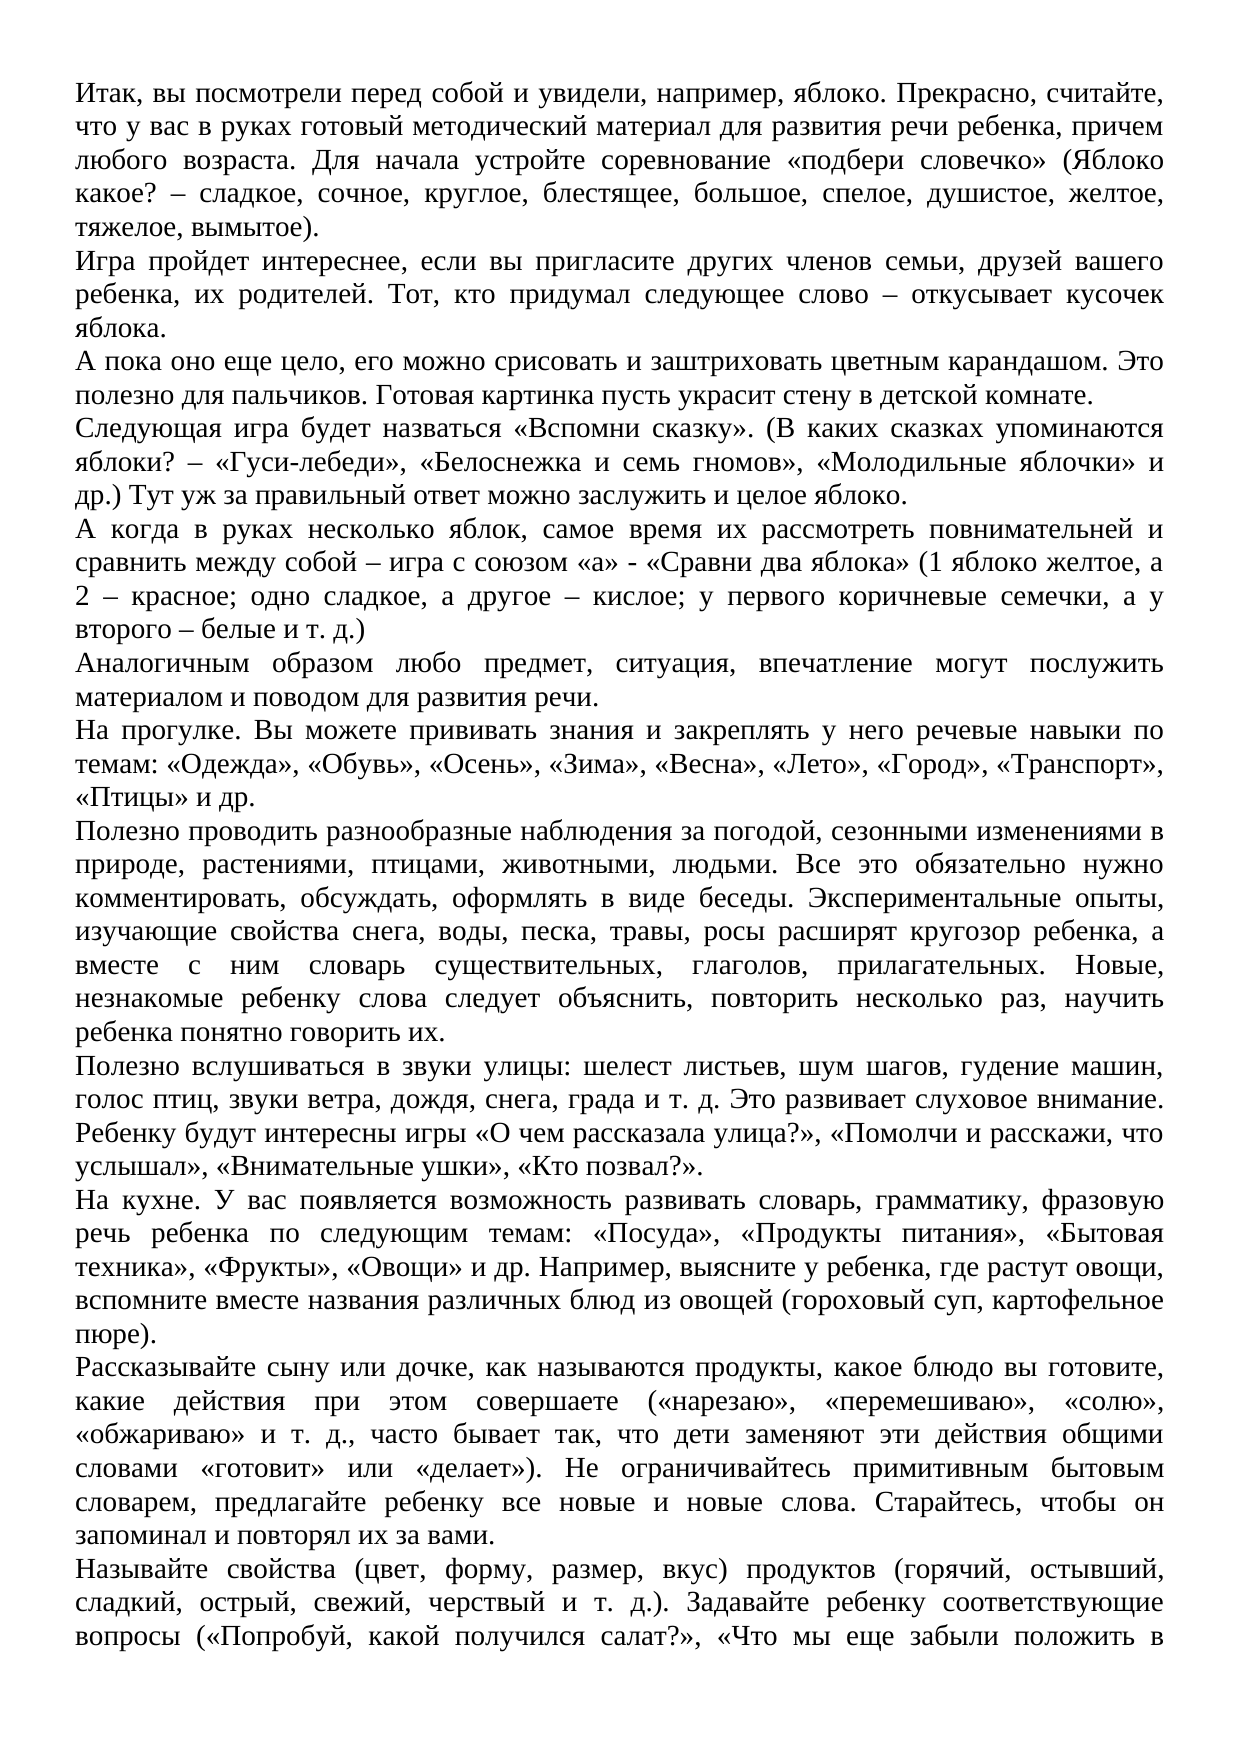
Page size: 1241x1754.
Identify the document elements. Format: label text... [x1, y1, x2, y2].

text На кухне. У вас появляется возможность развивать словарь, грамматику, фразовую речь ребенка по следующим темам: «Посуда», «Продукты питания», «Бытовая техника», «Фрукты», «Овощи» и др. Например, выясните у ребенка, где растут овощи, вспомните вместе названия различных блюд из овощей (гороховый суп, картофельное пюре). [75, 1182, 1165, 1349]
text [75, 1551, 1165, 1651]
text На прогулке. Вы можете прививать знания и закреплять у него речевые навыки по темам: «Одежда», «Обувь», «Осень», «Зима», «Весна», «Лето», «Город», «Транспорт», «Птицы» и др. [75, 712, 1165, 813]
text А пока оно еще цело, его можно срисовать и заштриховать цветным карандашом. Это полезно для пальчиков. Готовая картинка пусть украсит стену в детской комнате. [75, 343, 1165, 410]
text Полезно вслушиваться в звуки улицы: шелест листьев, шум шагов, гудение машин, голос птиц, звуки ветра, дождя, снега, града и т. д. Это развивает слуховое внимание. Ребенку будут интересны игры «О чем рассказала улица?», «Помолчи и расскажи, что услышал», «Внимательные ушки», «Кто позвал?». [75, 1048, 1165, 1182]
text Аналогичным образом любо предмет, ситуация, впечатление могут послужить материалом и поводом для развития речи. [75, 645, 1165, 712]
text Рассказывайте сыну или дочке, как называются продукты, какое блюдо вы готовите, какие действия при этом совершаете («нарезаю», «перемешиваю», «солю», «обжариваю» и т. д., часто бывает так, что дети заменяют эти действия общими словами «готовит» или «делает»). Не ограничивайтесь примитивным бытовым словарем, предлагайте ребенку все новые и новые слова. Старайтесь, чтобы он запоминал и повторял их за вами. [75, 1349, 1165, 1551]
text Следующая игра будет назваться «Вспомни сказку». (В каких сказках упоминаются яблоки? – «Гуси-лебеди», «Белоснежка и семь гномов», «Молодильные яблочки» и др.) Тут уж за правильный ответ можно заслужить и целое яблоко. [75, 410, 1165, 511]
text Итак, вы посмотрели перед собой и увидели, например, яблоко. Прекрасно, считайте, что у вас в руках готовый методический материал для развития речи ребенка, причем любого возраста. Для начала устройте соревнование «подбери словечко» (Яблоко какое? – сладкое, сочное, круглое, блестящее, большое, спелое, душистое, желтое, тяжелое, вымытое). [75, 75, 1165, 243]
text Игра пройдет интереснее, если вы пригласите других членов семьи, друзей вашего ребенка, их родителей. Тот, кто придумал следующее слово – откусывает кусочек яблока. [75, 243, 1165, 343]
text Полезно проводить разнообразные наблюдения за погодой, сезонными изменениями в природе, растениями, птицами, животными, людьми. Все это обязательно нужно комментировать, обсуждать, оформлять в виде беседы. Экспериментальные опыты, изучающие свойства снега, воды, песка, травы, росы расширят кругозор ребенка, а вместе с ним словарь существительных, глаголов, прилагательных. Новые, незнакомые ребенку слова следует объяснить, повторить несколько раз, научить ребенка понятно говорить их. [75, 813, 1165, 1048]
text А когда в руках несколько яблок, самое время их рассмотреть повнимательней и сравнить между собой – игра с союзом «а» - «Сравни два яблока» (1 яблоко желтое, а 2 – красное; одно сладкое, а другое – кислое; у первого коричневые семечки, а у второго – белые и т. д.) [75, 511, 1165, 645]
